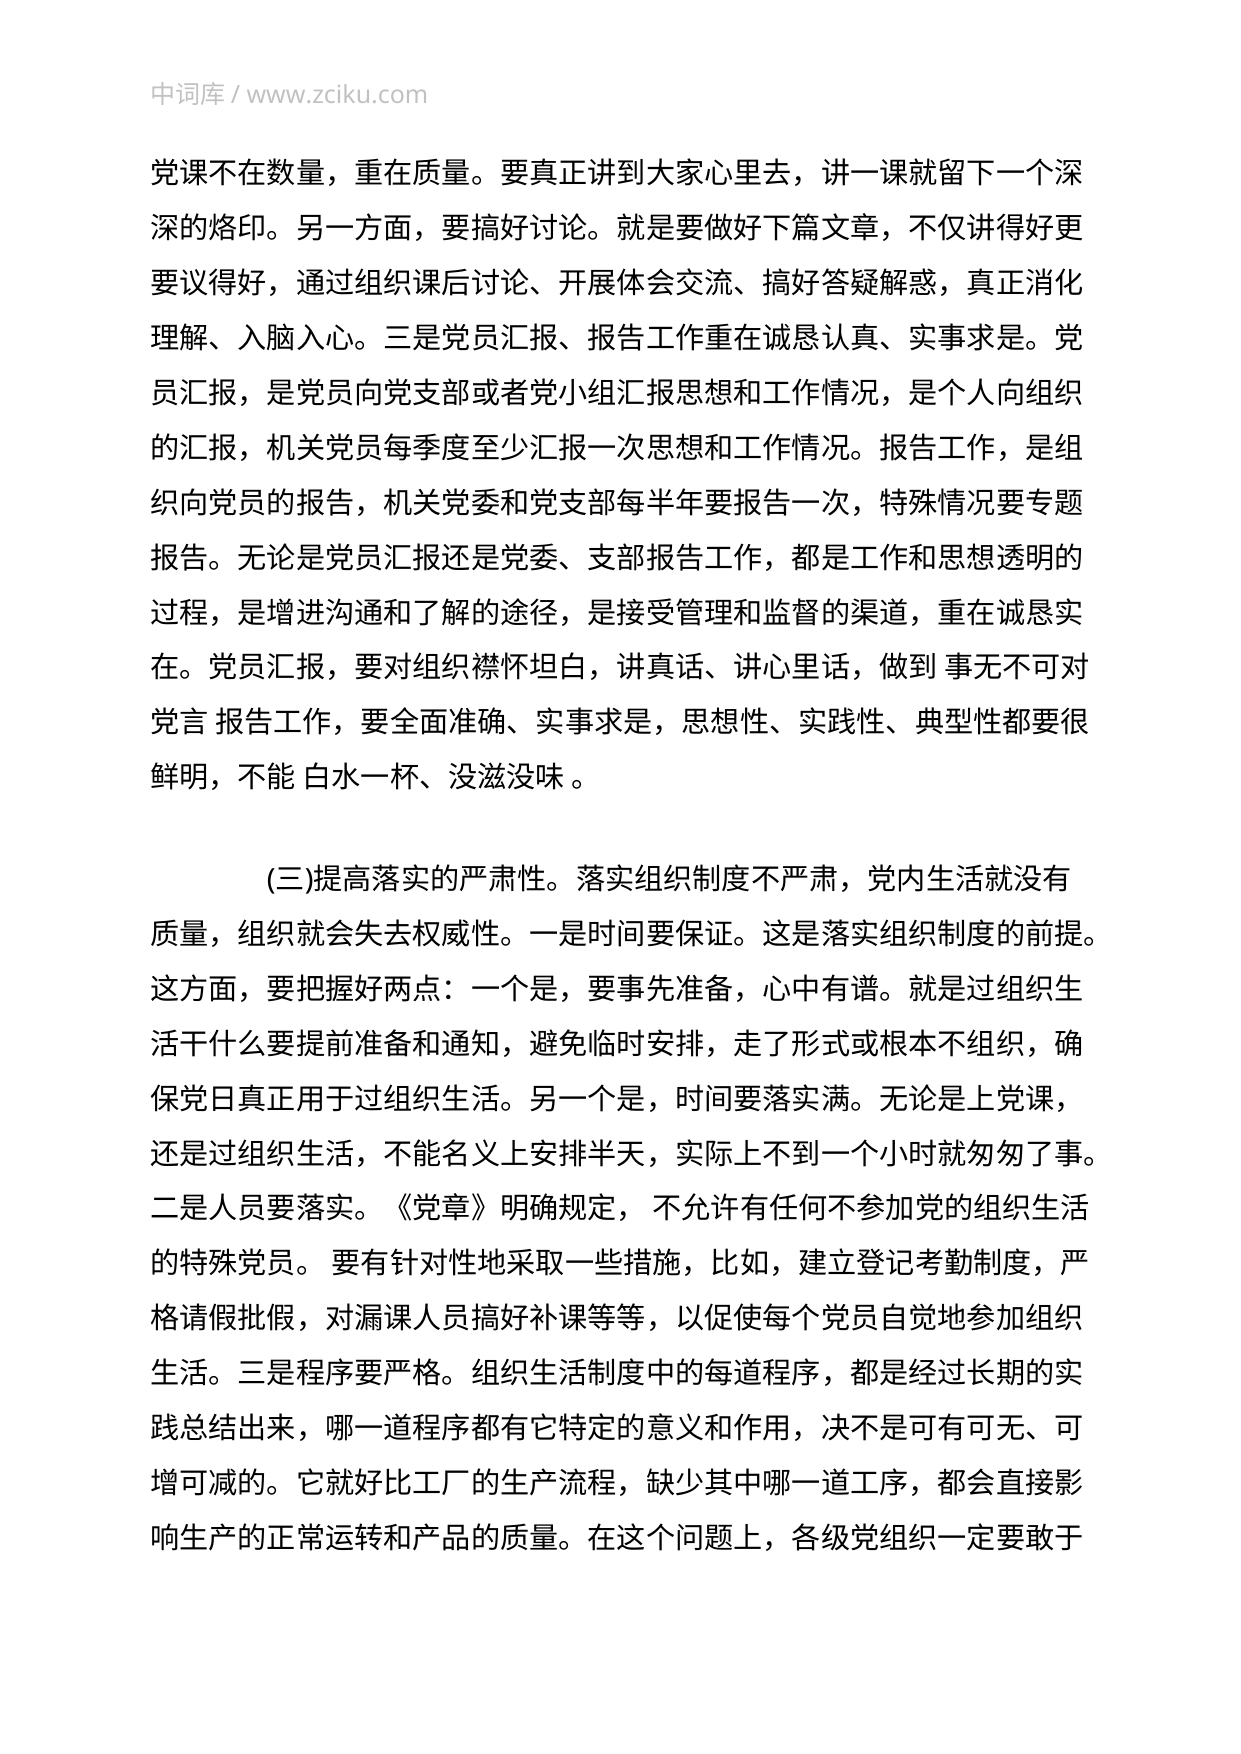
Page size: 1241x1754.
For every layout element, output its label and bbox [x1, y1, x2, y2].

text [150, 856, 1090, 1557]
text [150, 150, 1090, 796]
